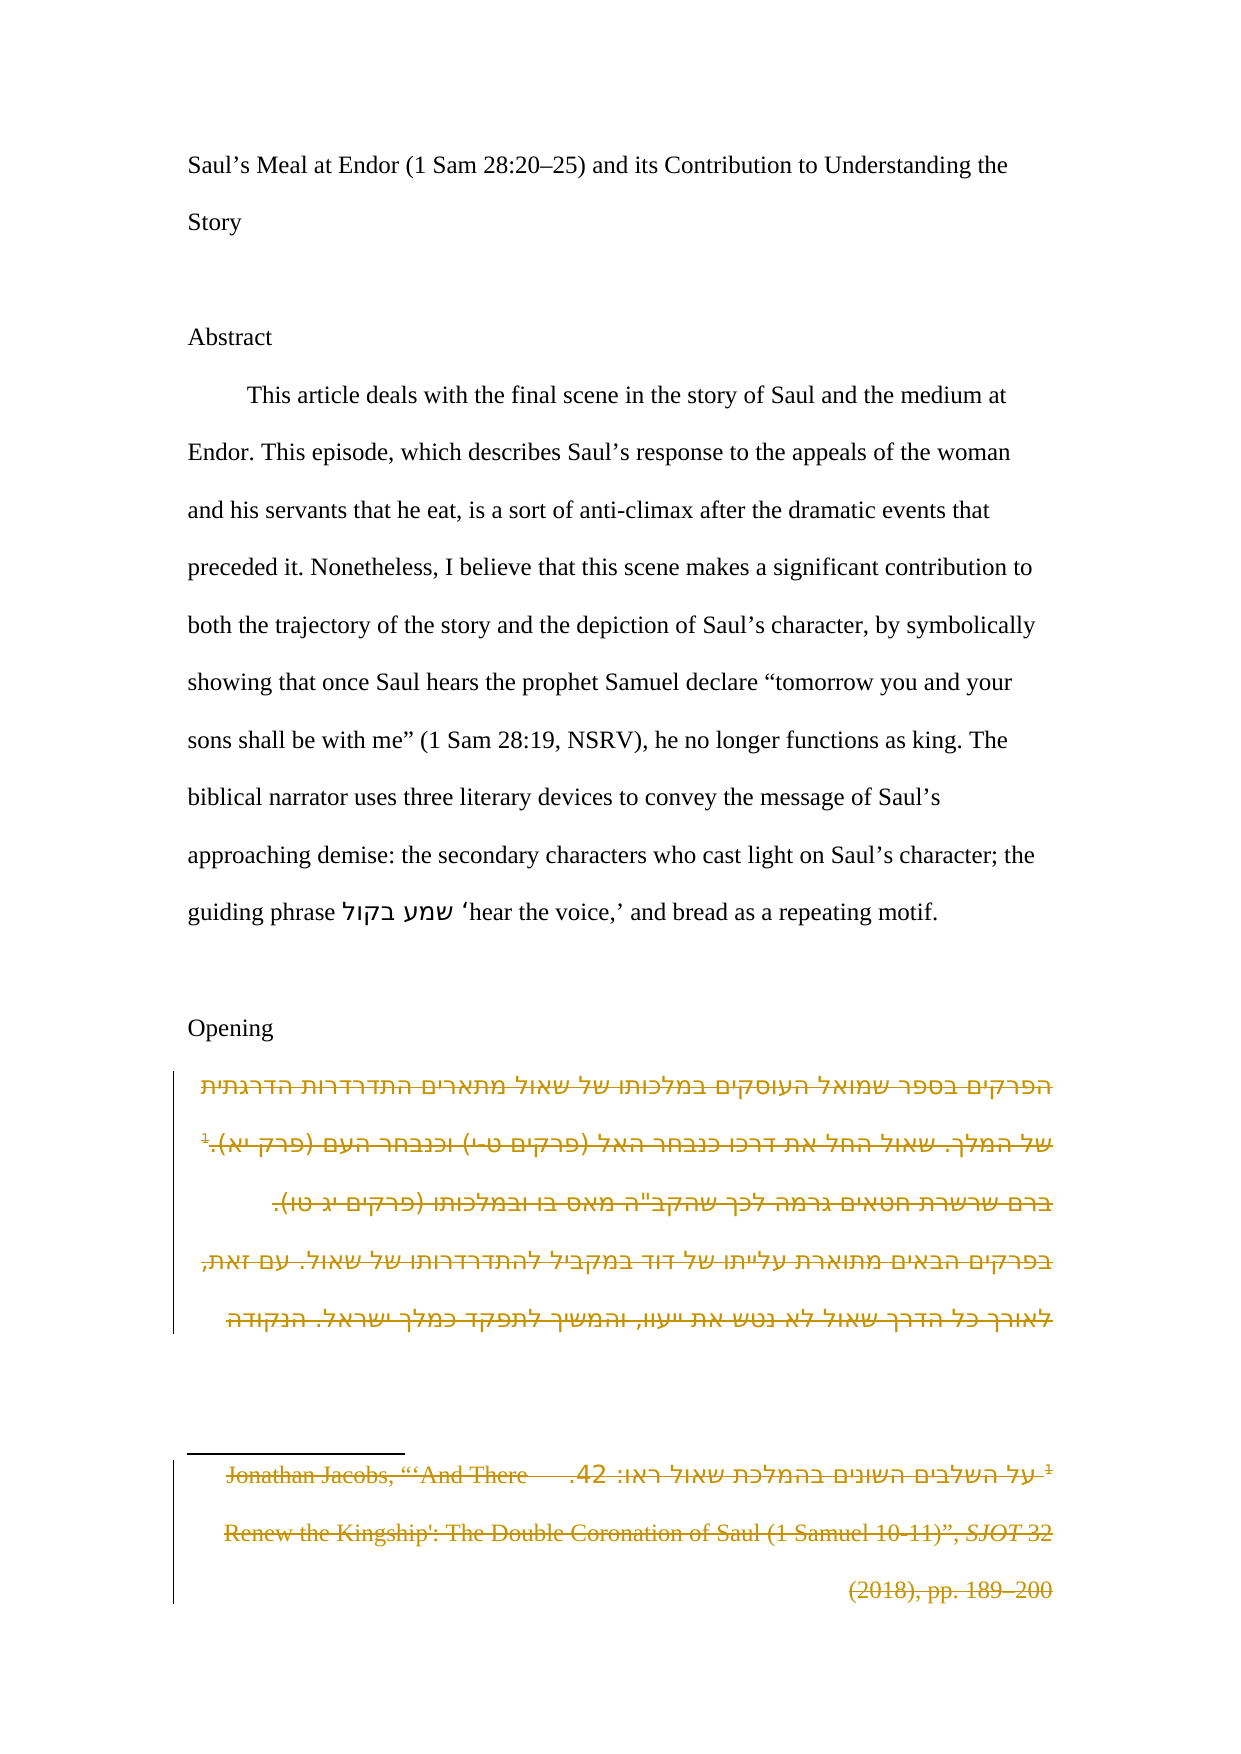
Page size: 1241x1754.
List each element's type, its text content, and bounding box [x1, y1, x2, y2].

text This article deals with the final scene in the story of Saul and the medium at Endor. This episode, which describes Saul’s response to the appeals of the woman and his servants that he eat, is a sort of anti-climax after the dramatic events that preceded it. Nonetheless, I believe that this scene makes a significant contribution to both the trajectory of the story and the depiction of Saul’s character, by symbolically showing that once Saul hears the prophet Samuel declare “tomorrow you and your sons shall be with me” (1 Sam 28:19, NSRV), he no longer functions as king. The biblical narrator uses three literary devices to convey the message of Saul’s approaching demise: the secondary characters who cast light on Saul’s character; the guiding phrase שמע בקול ‘hear the voice,’ and bread as a repeating motif. [187, 380, 1053, 927]
text Abstract [187, 322, 1053, 351]
text Saul’s Meal at Endor (1 Sam 28:20–25) and its Contribution to Understanding the Story [187, 150, 1053, 236]
text Opening [187, 1013, 1053, 1042]
